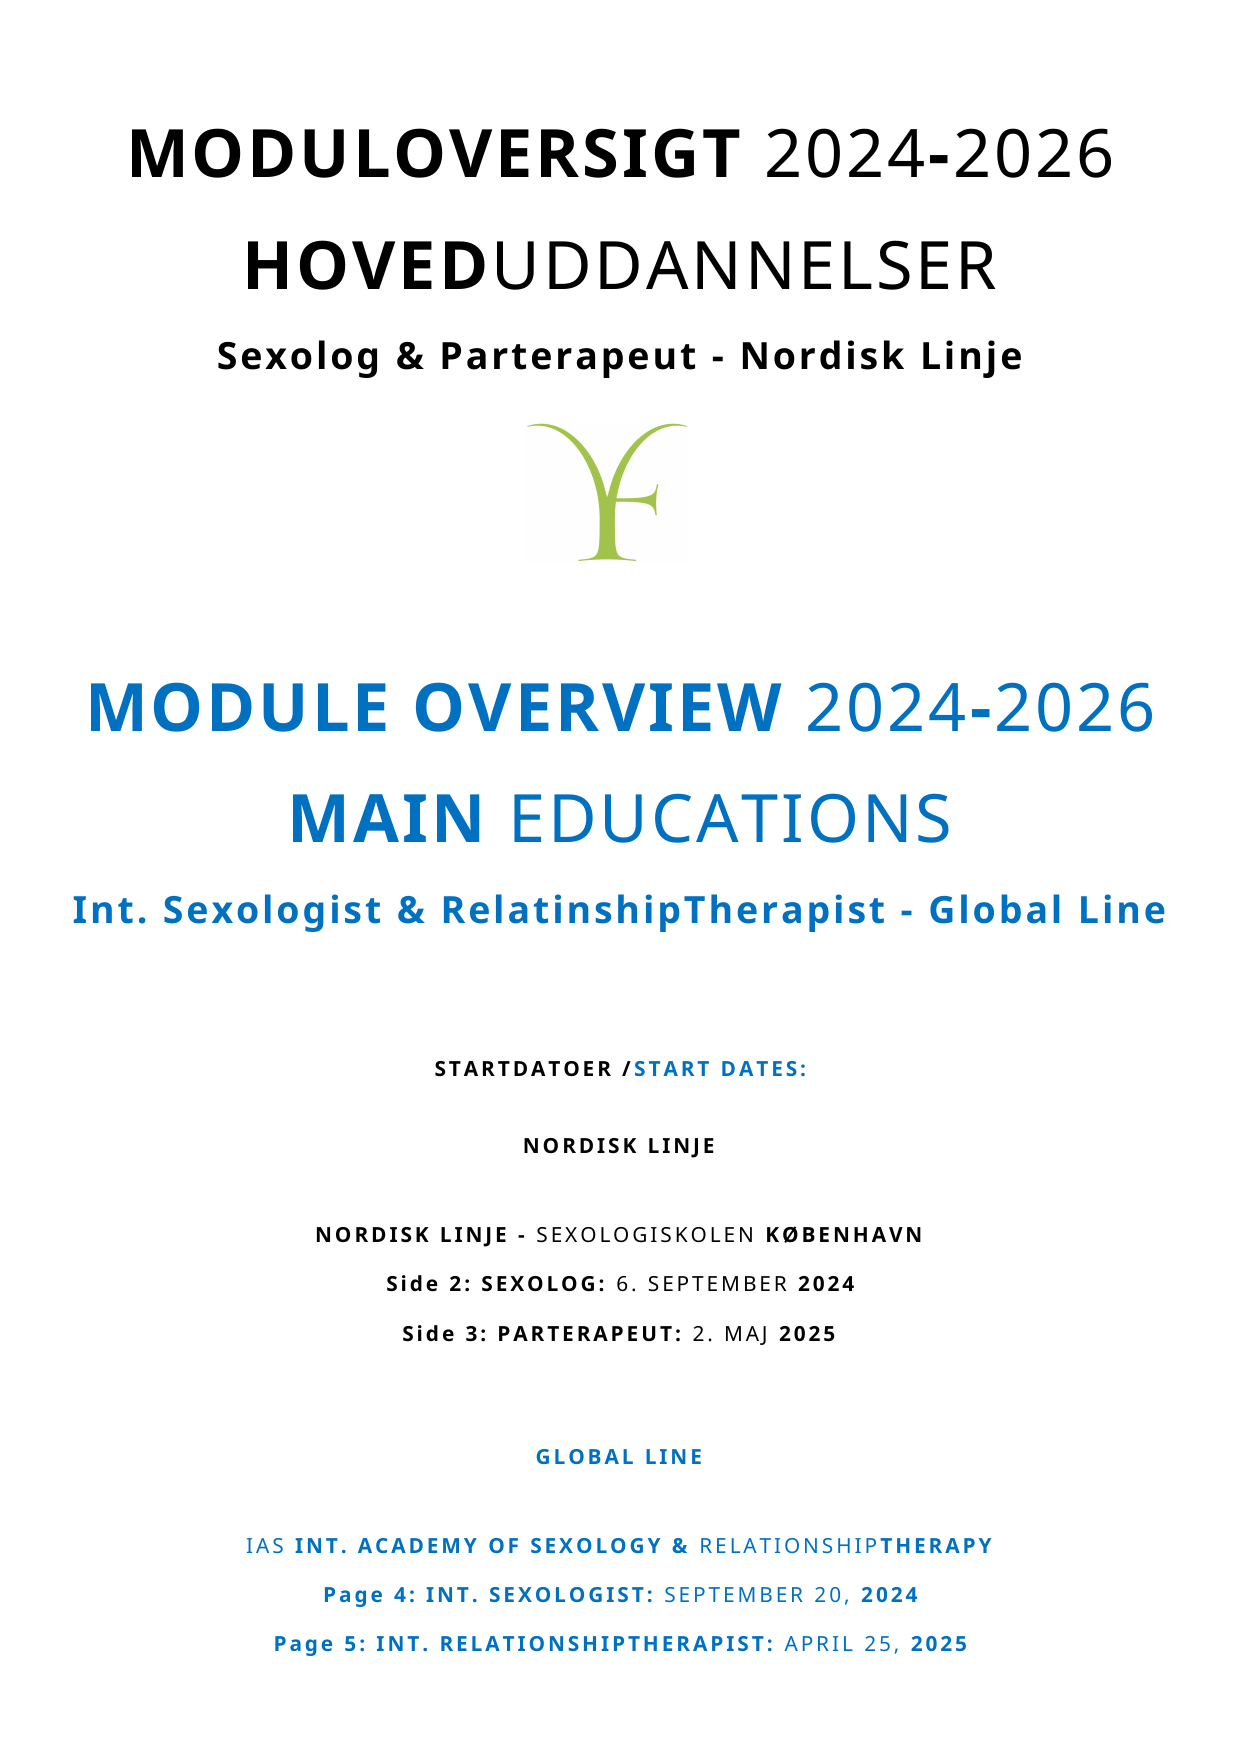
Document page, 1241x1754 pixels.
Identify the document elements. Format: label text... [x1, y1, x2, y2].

text NORDISK LINJE - SEXOLOGISKOLEN KØBENHAVN [71, 1220, 1169, 1249]
text Sexolog & Parterapeut - Nordisk Linje [71, 330, 1169, 381]
text MODULOVERSIGT 2024-2026 [71, 106, 1169, 197]
text STARTDATOER /START DATES: [71, 1054, 1169, 1082]
text Side 3: PARTERAPEUT: 2. MAJ 2025 [71, 1319, 1169, 1387]
text MAIN EDUCATIONS [71, 772, 1169, 862]
text Int. Sexologist & RelatinshipTherapist - Global Line [71, 883, 1169, 934]
text GLOBAL LINE [71, 1408, 1169, 1510]
picture [525, 423, 690, 563]
text IAS INT. ACADEMY OF SEXOLOGY & RELATIONSHIPTHERAPY [71, 1531, 1169, 1559]
text NORDISK LINJE [71, 1103, 1169, 1199]
text Side 2: SEXOLOG: 6. SEPTEMBER 2024 [71, 1269, 1169, 1298]
text Page 5: INT. RELATIONSHIPTHERAPIST: APRIL 25, 2025 [71, 1629, 1169, 1658]
text Page 4: INT. SEXOLOGIST: SEPTEMBER 20, 2024 [71, 1580, 1169, 1608]
text MODULE OVERVIEW 2024-2026 [71, 660, 1169, 751]
text HOVEDUDDANNELSER [71, 218, 1169, 309]
